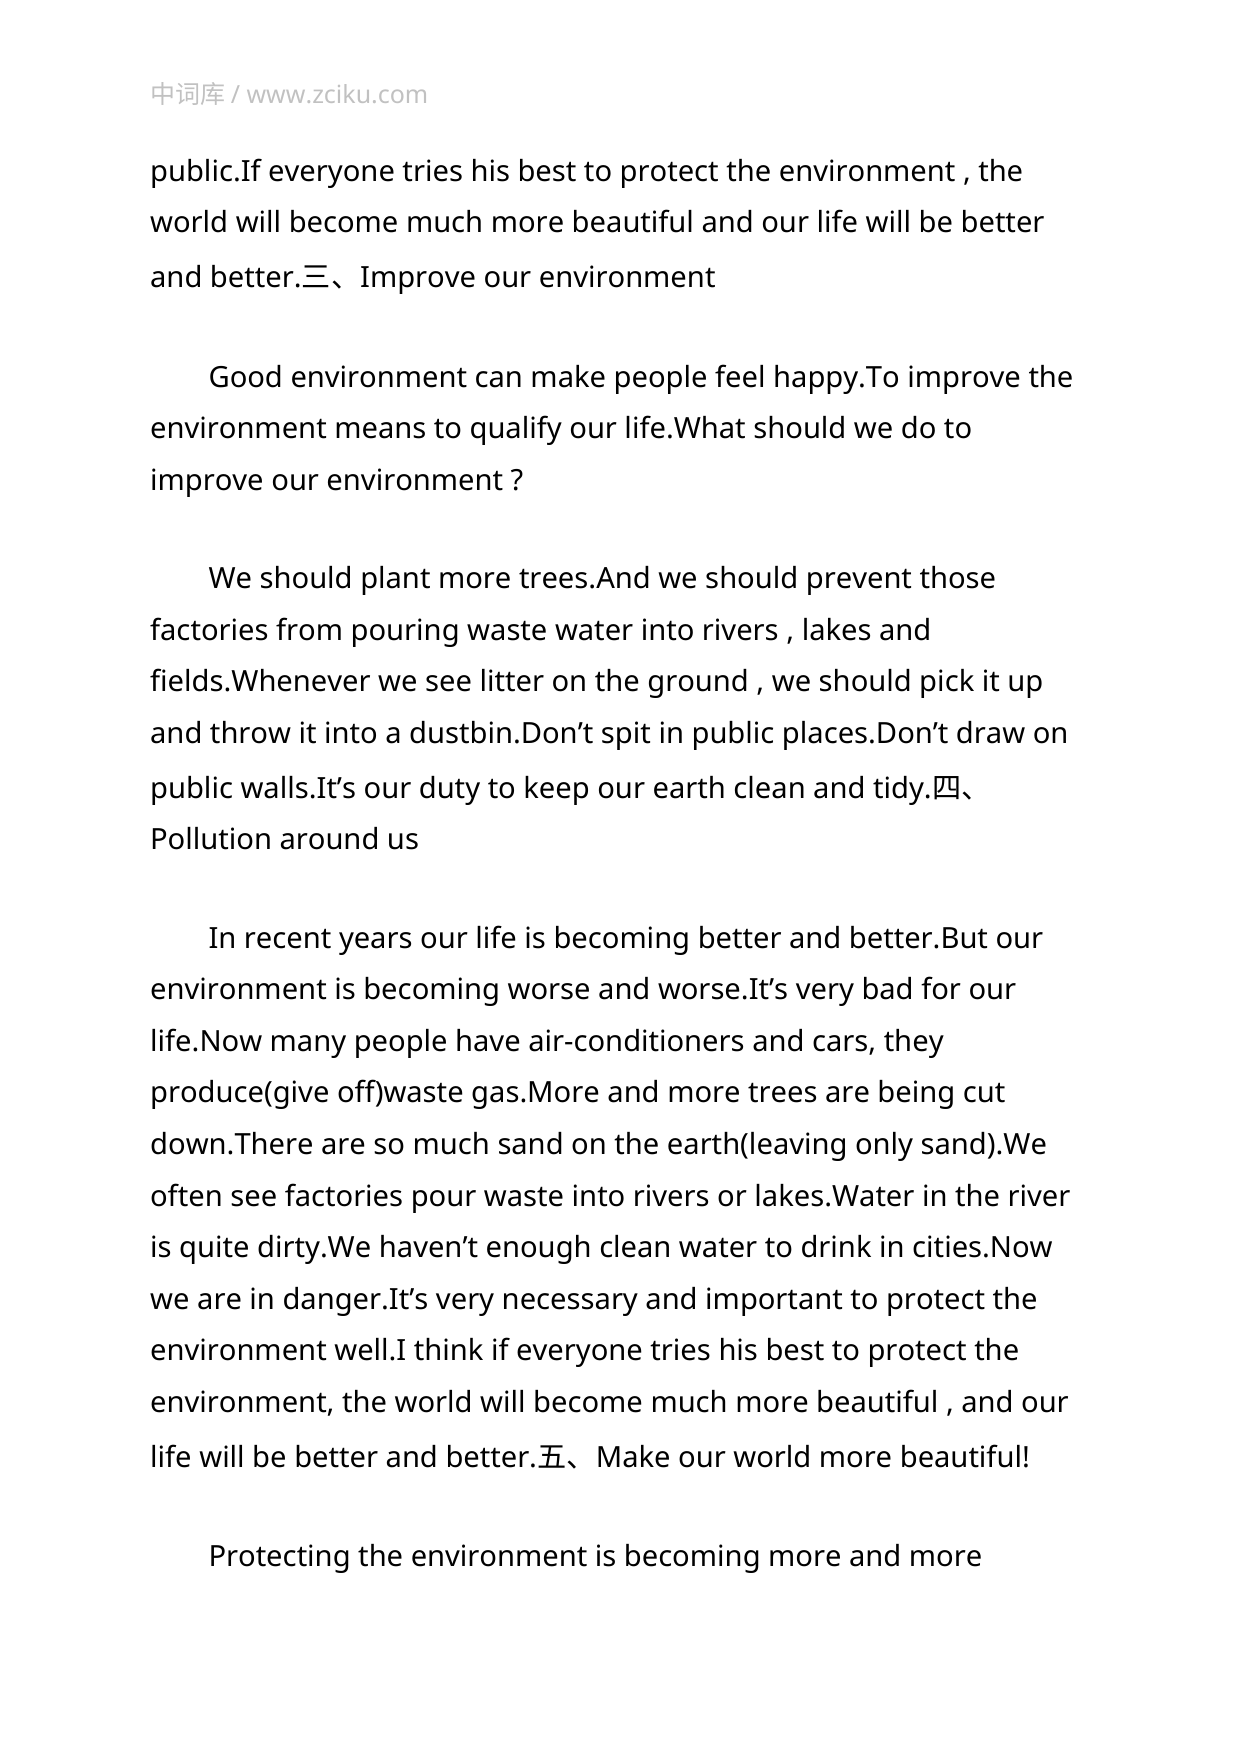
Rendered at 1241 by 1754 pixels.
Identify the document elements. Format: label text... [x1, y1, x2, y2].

text Good environment can make people feel happy.To improve the environment means to qualify our life.What should we do to improve our environment ? [150, 356, 1090, 499]
text We should plant more trees.And we should prevent those factories from pouring waste water into rivers , lakes and fields.Whenever we see litter on the ground , we should pick it up and throw it into a dustbin.Don’t spit in public places.Don’t draw on public walls.It’s our duty to keep our earth clean and tidy.四、Pollution around us [150, 557, 1090, 858]
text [150, 150, 1090, 296]
text In recent years our life is becoming better and better.But our environment is becoming worse and worse.It’s very bad for our life.Now many people have air-conditioners and cars, they produce(give off)waste gas.More and more trees are being cut down.There are so much sand on the earth(leaving only sand).We often see factories pour waste into rivers or lakes.Water in the river is quite dirty.We haven’t enough clean water to drink in cities.Now we are in danger.It’s very necessary and important to protect the environment well.I think if everyone tries his best to protect the environment, the world will become much more beautiful , and our life will be better and better.五、Make our world more beautiful! [150, 917, 1090, 1476]
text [150, 1535, 1090, 1575]
